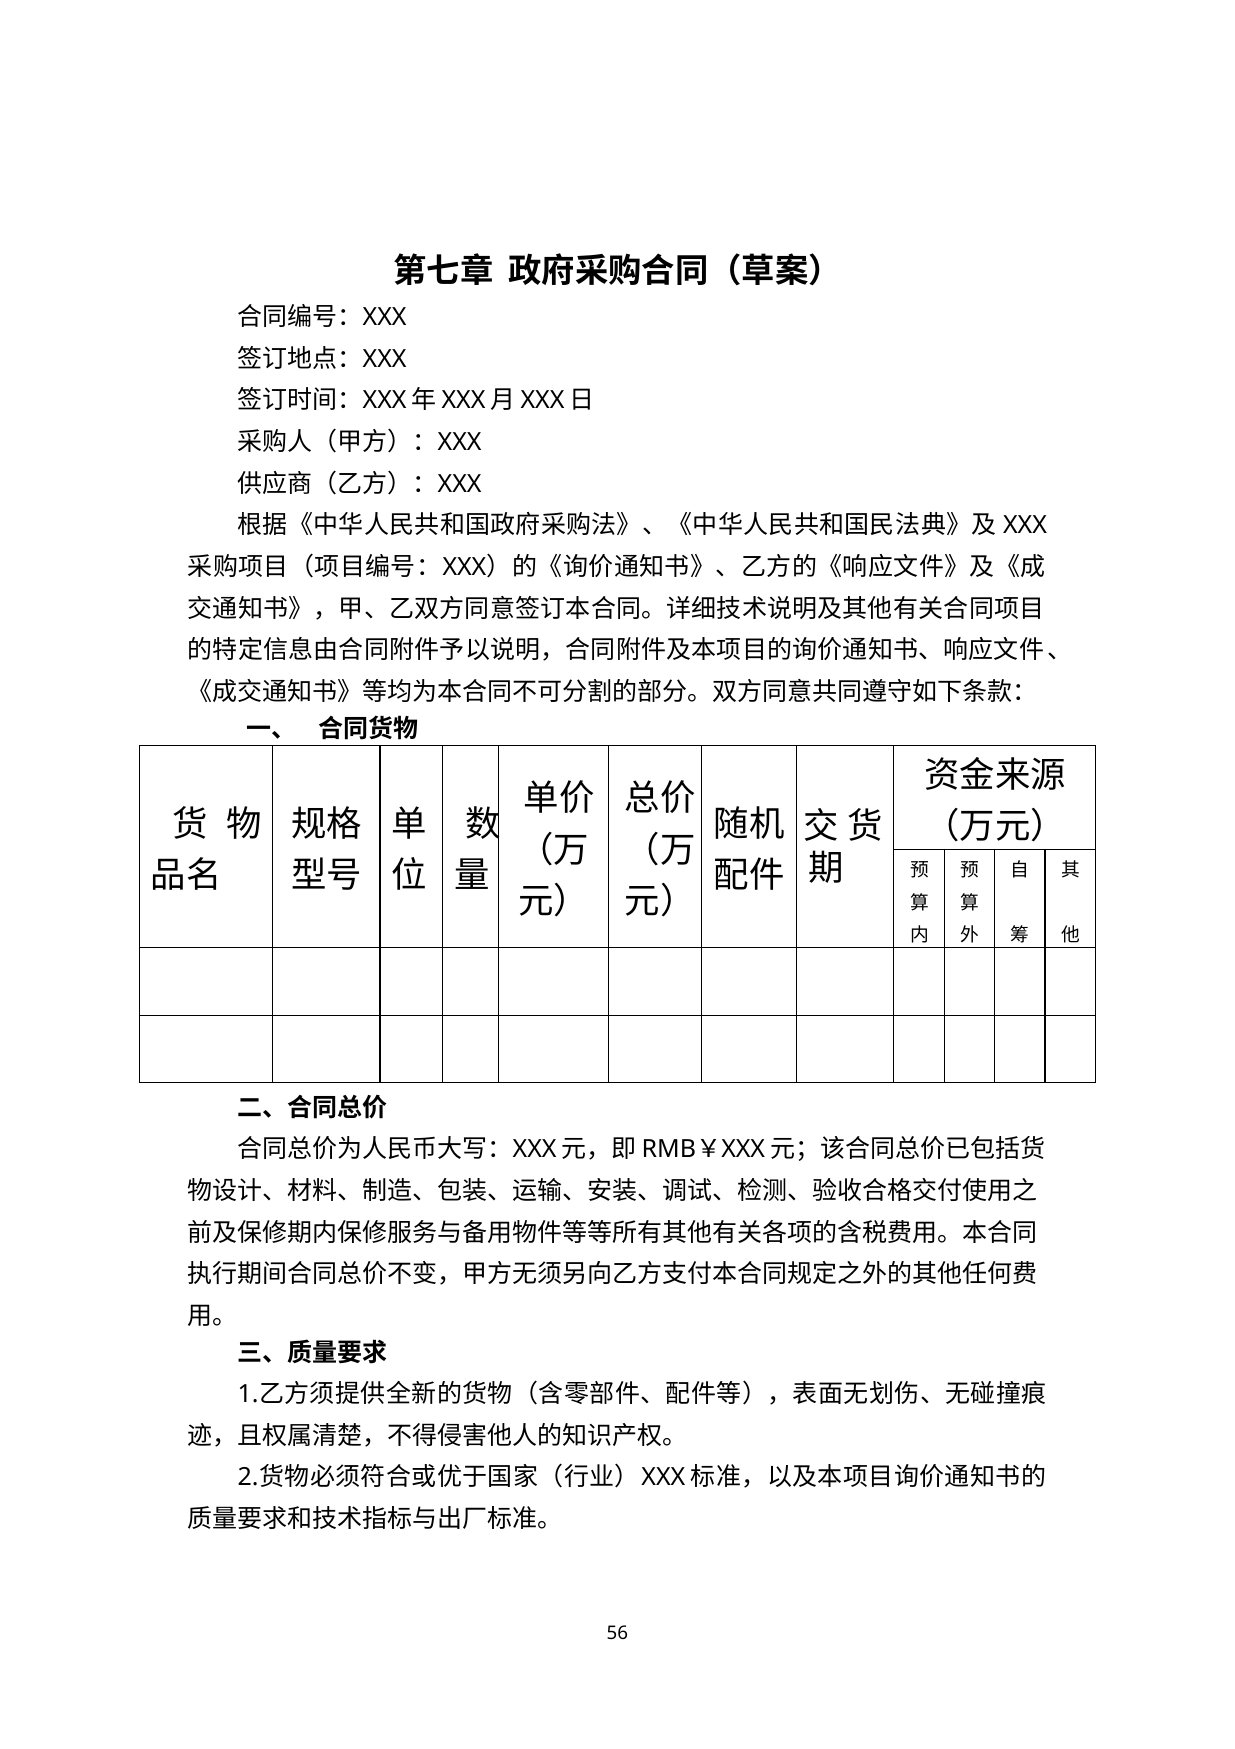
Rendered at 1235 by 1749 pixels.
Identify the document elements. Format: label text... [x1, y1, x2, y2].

text 签订地点：XXX [187, 334, 1047, 375]
table_cell [894, 1016, 944, 1082]
text 三、质量要求 [187, 1333, 1047, 1369]
text 1.乙方须提供全新的货物（含零部件、配件等），表面无划伤、无碰撞痕迹，且权属清楚，不得侵害他人的知识产权。 [187, 1369, 1047, 1452]
text 合同总价为人民币大写：XXX元，即RMB￥XXX元；该合同总价已包括货物设计、材料、制造、包装、运输、安装、调试、检测、验收合格交付使用之前及保修期内保修服务与备用物件等等所有其他有关各项的含税费用。本合同执行期间合同总价不变，甲方无须另向乙方支付本合同规定之外的其他任何费用。 [187, 1124, 1047, 1333]
table_cell [945, 948, 994, 1014]
table_header 总价 （万元） [609, 746, 701, 947]
table_header 数量 [443, 746, 498, 947]
table_cell [1046, 1016, 1095, 1082]
table_cell 预算外 [945, 850, 994, 947]
table_cell [609, 948, 701, 1014]
table_cell [273, 948, 379, 1014]
table_header 单位 [381, 746, 442, 947]
text 供应商（乙方）：XXX [187, 459, 1047, 500]
table_cell [945, 1016, 994, 1082]
table_header 规格 型号 [273, 746, 379, 947]
table_cell [273, 1016, 379, 1082]
table_cell [797, 948, 893, 1014]
table_header 随机 配件 [702, 746, 796, 947]
table_cell [443, 948, 498, 1014]
table_cell [995, 1016, 1044, 1082]
table_cell [499, 1016, 608, 1082]
table_cell [499, 948, 608, 1014]
text 根据《中华人民共和国政府采购法》、《中华人民共和国民法典》及XXX采购项目（项目编号：XXX）的《询价通知书》、乙方的《响应文件》及《成交通知书》，甲、乙双方同意签订本合同。详细技术说明及其他有关合同项目的特定信息由合同附件予以说明，合同附件及本项目的询价通知书、响应文件、《成交通知书》等均为本合同不可分割的部分。双方同意共同遵守如下条款： [187, 500, 1047, 709]
table_cell [381, 1016, 442, 1082]
list 合同货物 [247, 709, 1047, 745]
table_header 资金来源（万元） [894, 746, 1095, 848]
table_cell 预算内 [894, 850, 944, 947]
table_header 交货期 [797, 746, 893, 947]
text 采购人（甲方）：XXX [187, 417, 1047, 459]
table_cell [702, 948, 796, 1014]
table_header 单价 （万元） [499, 746, 608, 947]
table_cell [1046, 948, 1095, 1014]
table_cell 其 他 [1046, 850, 1095, 947]
text 二、合同总价 [187, 1083, 1047, 1124]
text 第七章 政府采购合同（草案） [187, 244, 1047, 292]
table_cell [140, 1016, 272, 1082]
text 签订时间：XXX年XXX月XXX日 [187, 375, 1047, 417]
text 合同编号：XXX [187, 292, 1047, 334]
text 2.货物必须符合或优于国家（行业）XXX标准，以及本项目询价通知书的质量要求和技术指标与出厂标准。 [187, 1452, 1047, 1536]
table_cell [797, 1016, 893, 1082]
table_cell [702, 1016, 796, 1082]
table_cell [609, 1016, 701, 1082]
table_cell [995, 948, 1044, 1014]
table_cell [443, 1016, 498, 1082]
table_cell [894, 948, 944, 1014]
table_cell [140, 948, 272, 1014]
table_header 货物品名 [140, 746, 272, 947]
table_cell 自 筹 [995, 850, 1044, 947]
table_cell [381, 948, 442, 1014]
